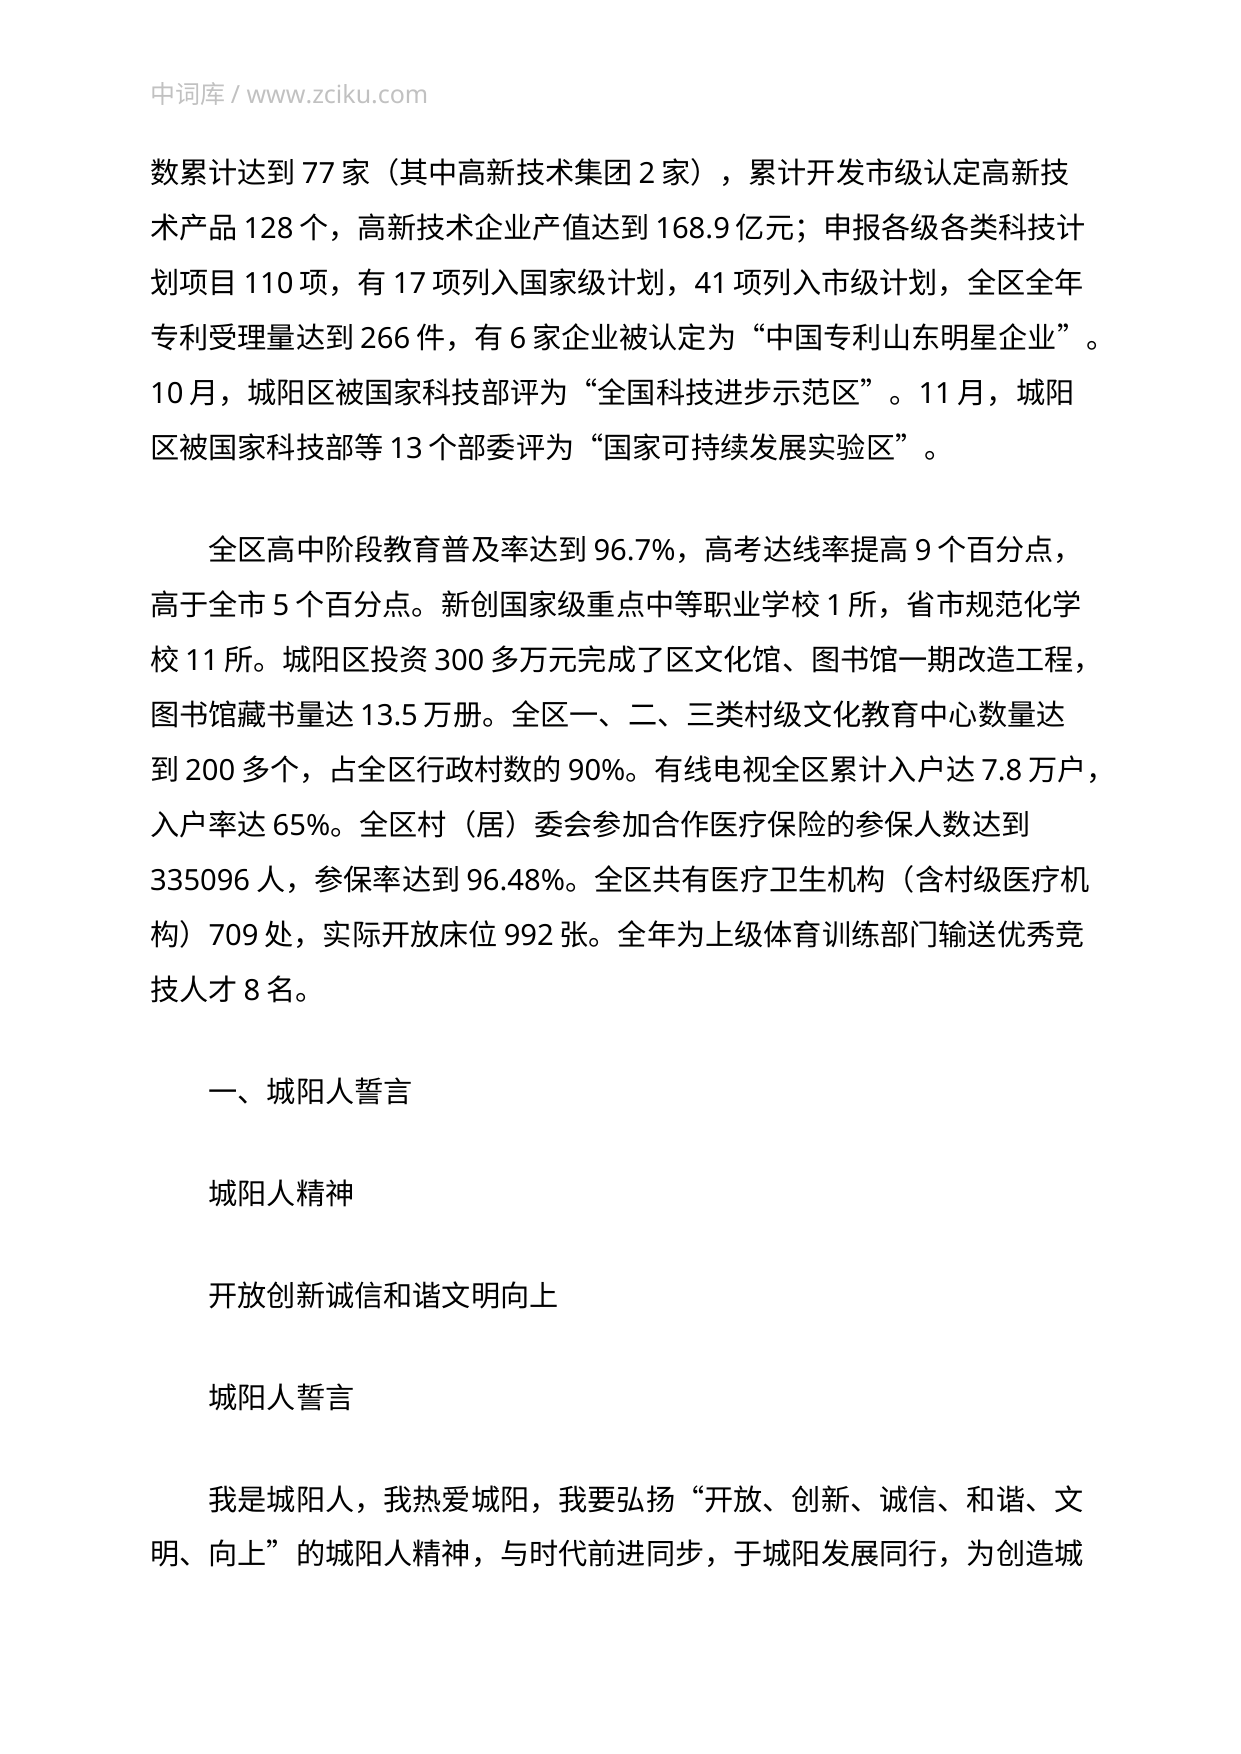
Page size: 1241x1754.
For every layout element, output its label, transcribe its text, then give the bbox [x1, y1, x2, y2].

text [150, 150, 1090, 467]
text 城阳人精神 [150, 1171, 1090, 1213]
text 全区高中阶段教育普及率达到96.7%，高考达线率提高9个百分点，高于全市5个百分点。新创国家级重点中等职业学校1所，省市规范化学校11所。城阳区投资300多万元完成了区文化馆、图书馆一期改造工程，图书馆藏书量达13.5万册。全区一、二、三类村级文化教育中心数量达到200多个，占全区行政村数的90%。有线电视全区累计入户达7.8万户，入户率达65%。全区村（居）委会参加合作医疗保险的参保人数达到335096人，参保率达到96.48%。全区共有医疗卫生机构（含村级医疗机构）709处，实际开放床位992张。全年为上级体育训练部门输送优秀竞技人才8名。 [150, 527, 1090, 1009]
text 开放创新诚信和谐文明向上 [150, 1272, 1090, 1315]
text 一、城阳人誓言 [150, 1069, 1090, 1111]
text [150, 1476, 1090, 1573]
text 城阳人誓言 [150, 1374, 1090, 1417]
